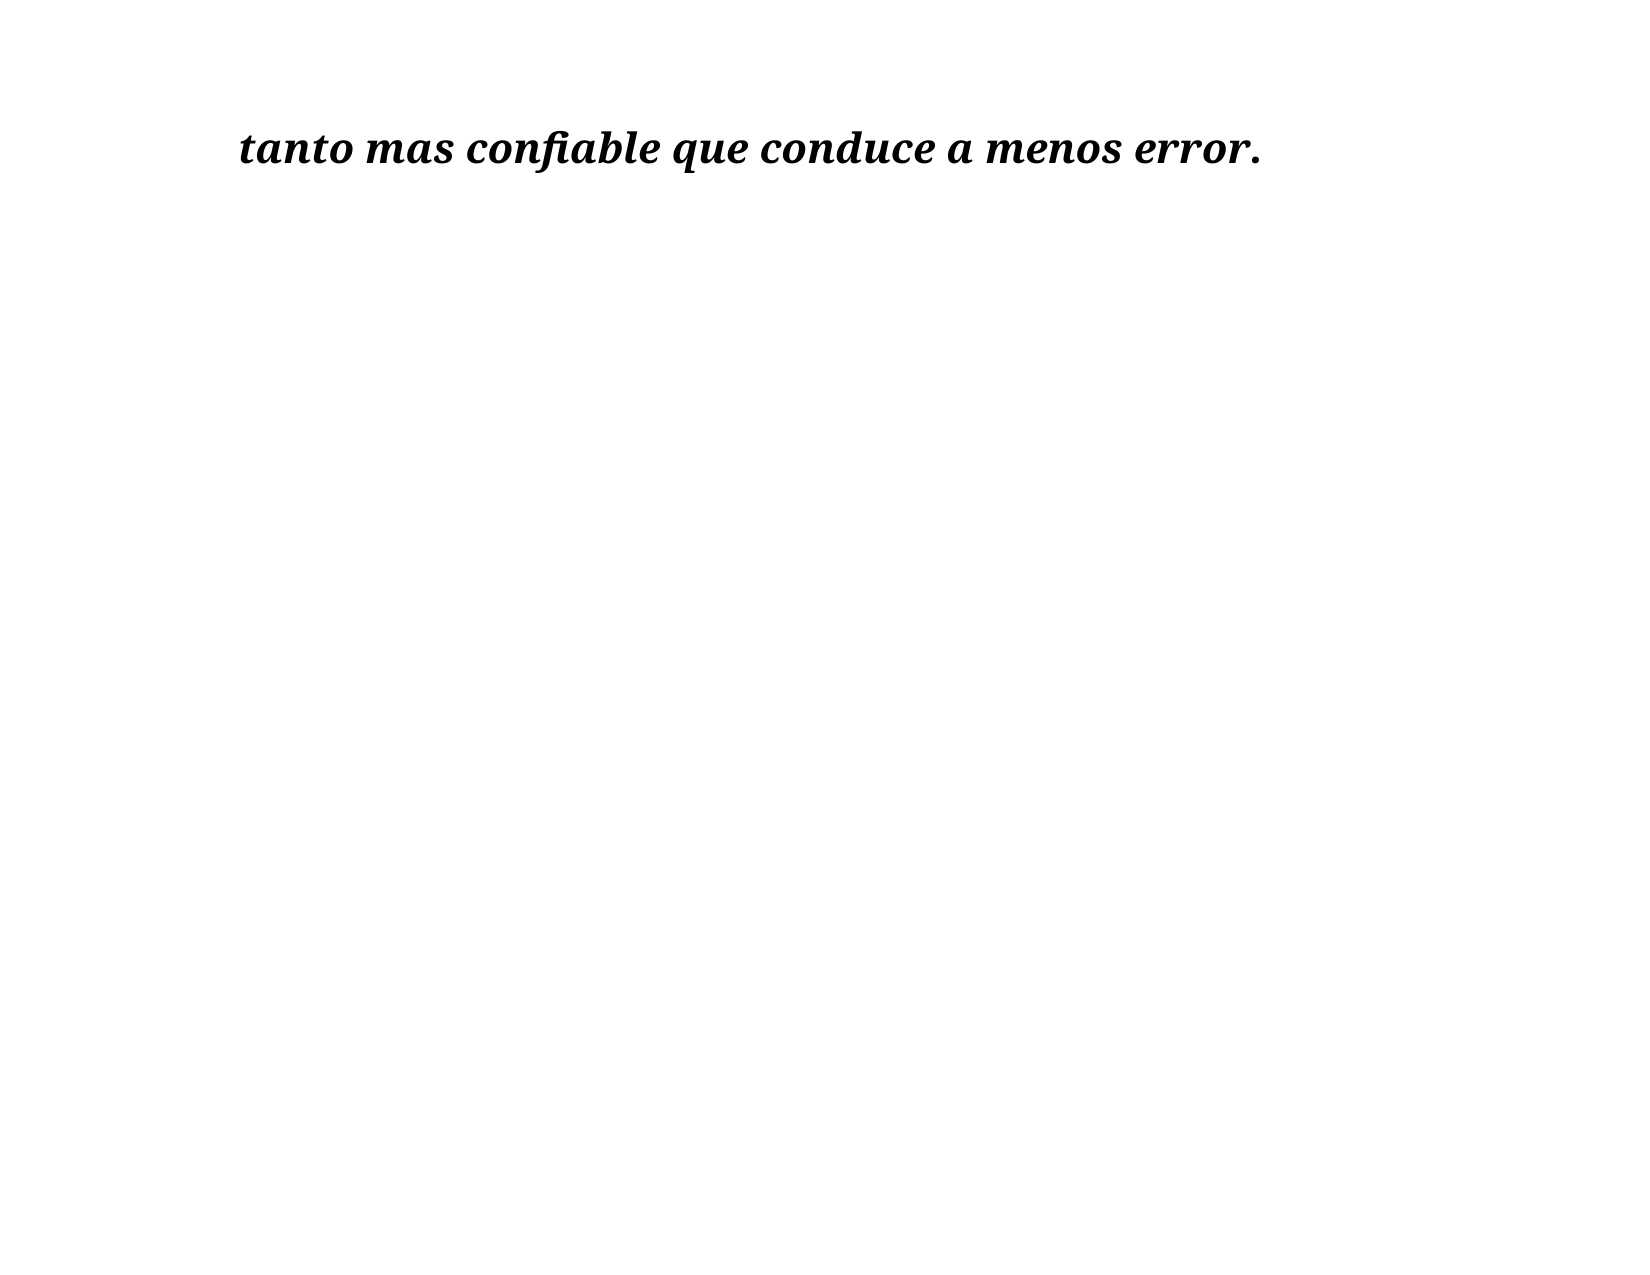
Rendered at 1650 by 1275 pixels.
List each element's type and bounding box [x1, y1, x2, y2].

text [238, 119, 1531, 176]
